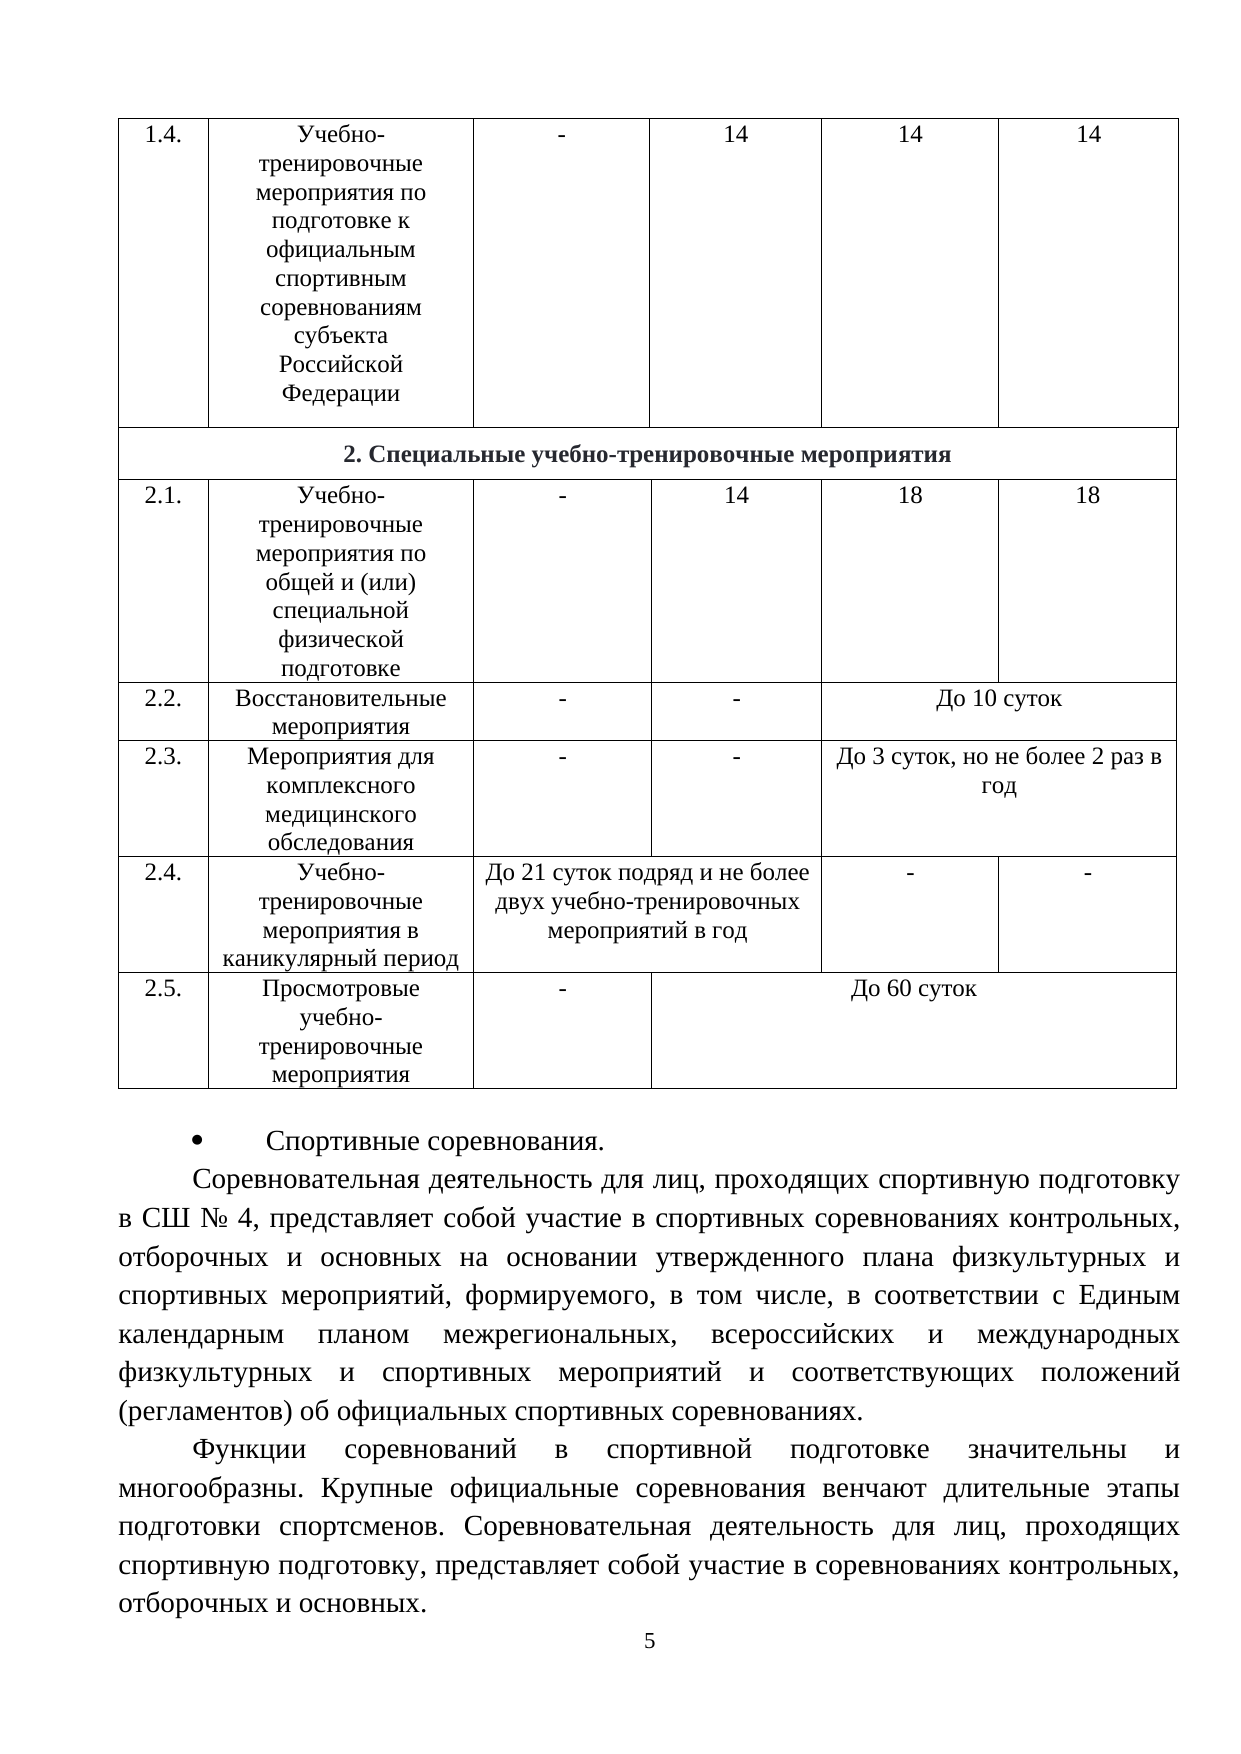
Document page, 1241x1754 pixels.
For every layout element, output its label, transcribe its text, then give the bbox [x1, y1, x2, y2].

table_cell 2.4. [119, 857, 208, 972]
table_cell 14 [822, 119, 998, 427]
table_cell Мероприятия для комплексного медицинского обследования [209, 741, 473, 856]
table_cell - [474, 119, 649, 427]
list Спортивные соревнования. [118, 1123, 1181, 1157]
table_cell - [822, 857, 998, 972]
table_cell Учебно-тренировочные мероприятия по общей и (или) специальной физической подготовке [209, 480, 473, 682]
table_cell До 21 суток подряд и не более двух учебно-тренировочных мероприятий в год [474, 857, 821, 972]
table_cell 2.5. [119, 973, 208, 1088]
table_cell 2.2. [119, 683, 208, 740]
text Функции соревнований в спортивной подготовке значительны и многообразны. Крупные официальные соревнования венчают длительные этапы подготовки спортсменов. Соревновательная деятельность для лиц, проходящих спортивную подготовку, представляет собой участие в соревнованиях контрольных, отборочных и основных. [118, 1431, 1181, 1619]
table_cell - [474, 973, 651, 1088]
table_cell До 3 суток, но не более 2 раз в год [822, 741, 1176, 856]
table_cell До 60 суток [652, 973, 1176, 1088]
table_cell Просмотровые учебно-тренировочные мероприятия [209, 973, 473, 1088]
table_cell - [474, 741, 651, 856]
table_cell 14 [999, 119, 1178, 427]
table_cell 14 [652, 480, 821, 682]
table_cell Учебно-тренировочные мероприятия по подготовке к официальным спортивным соревнованиям субъекта Российской Федерации [209, 119, 473, 427]
table_cell 2.1. [119, 480, 208, 682]
table_cell - [474, 480, 651, 682]
table_cell Учебно-тренировочные мероприятия в каникулярный период [209, 857, 473, 972]
table_cell 18 [999, 480, 1176, 682]
table_cell 14 [650, 119, 821, 427]
table_cell 18 [822, 480, 998, 682]
table_cell - [652, 683, 821, 740]
table_cell 2. Специальные учебно-тренировочные мероприятия [119, 428, 1176, 479]
text Соревновательная деятельность для лиц, проходящих спортивную подготовку в СШ № 4, представляет собой участие в спортивных соревнованиях контрольных, отборочных и основных на основании утвержденного плана физкультурных и спортивных мероприятий, формируемого, в том числе, в соответствии с Единым календарным планом межрегиональных, всероссийских и международных физкультурных и спортивных мероприятий и соответствующих положений (регламентов) об официальных спортивных соревнованиях. [118, 1162, 1181, 1426]
table_cell - [474, 683, 651, 740]
table_cell 1.4. [119, 119, 208, 427]
table_cell Восстановительные мероприятия [209, 683, 473, 740]
table_cell - [652, 741, 821, 856]
table_cell - [999, 857, 1176, 972]
table_cell До 10 суток [822, 683, 1176, 740]
table_cell 2.3. [119, 741, 208, 856]
